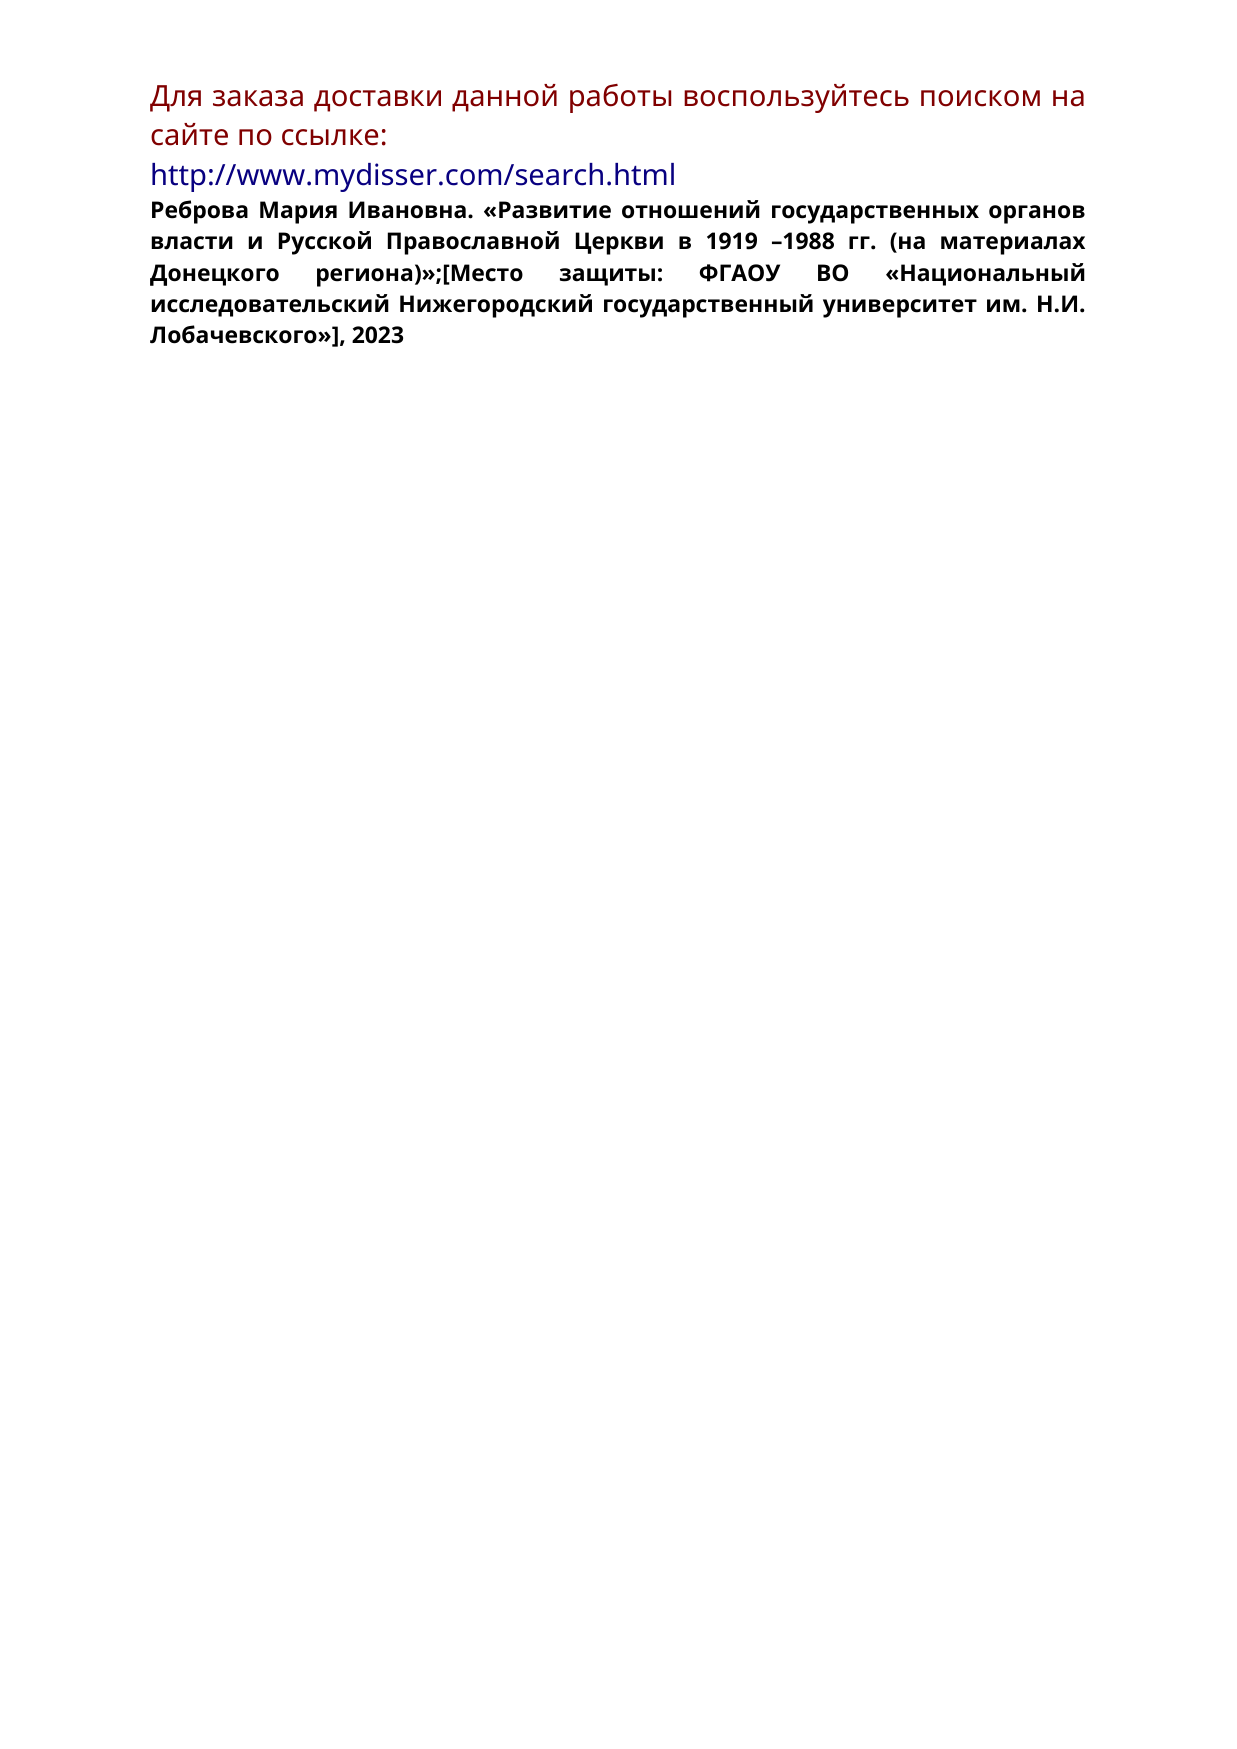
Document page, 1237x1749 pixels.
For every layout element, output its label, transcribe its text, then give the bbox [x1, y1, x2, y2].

text Реброва Мария Ивановна. «Развитие отношений государственных органов власти и Русской Православной Церкви в 1919 –1988 гг. (на материалах Донецкого региона)»;[Место защиты: ФГАОУ ВО «Национальный исследовательский Нижегородский государственный университет им. Н.И. Лобачевского»], 2023 [150, 194, 1086, 350]
